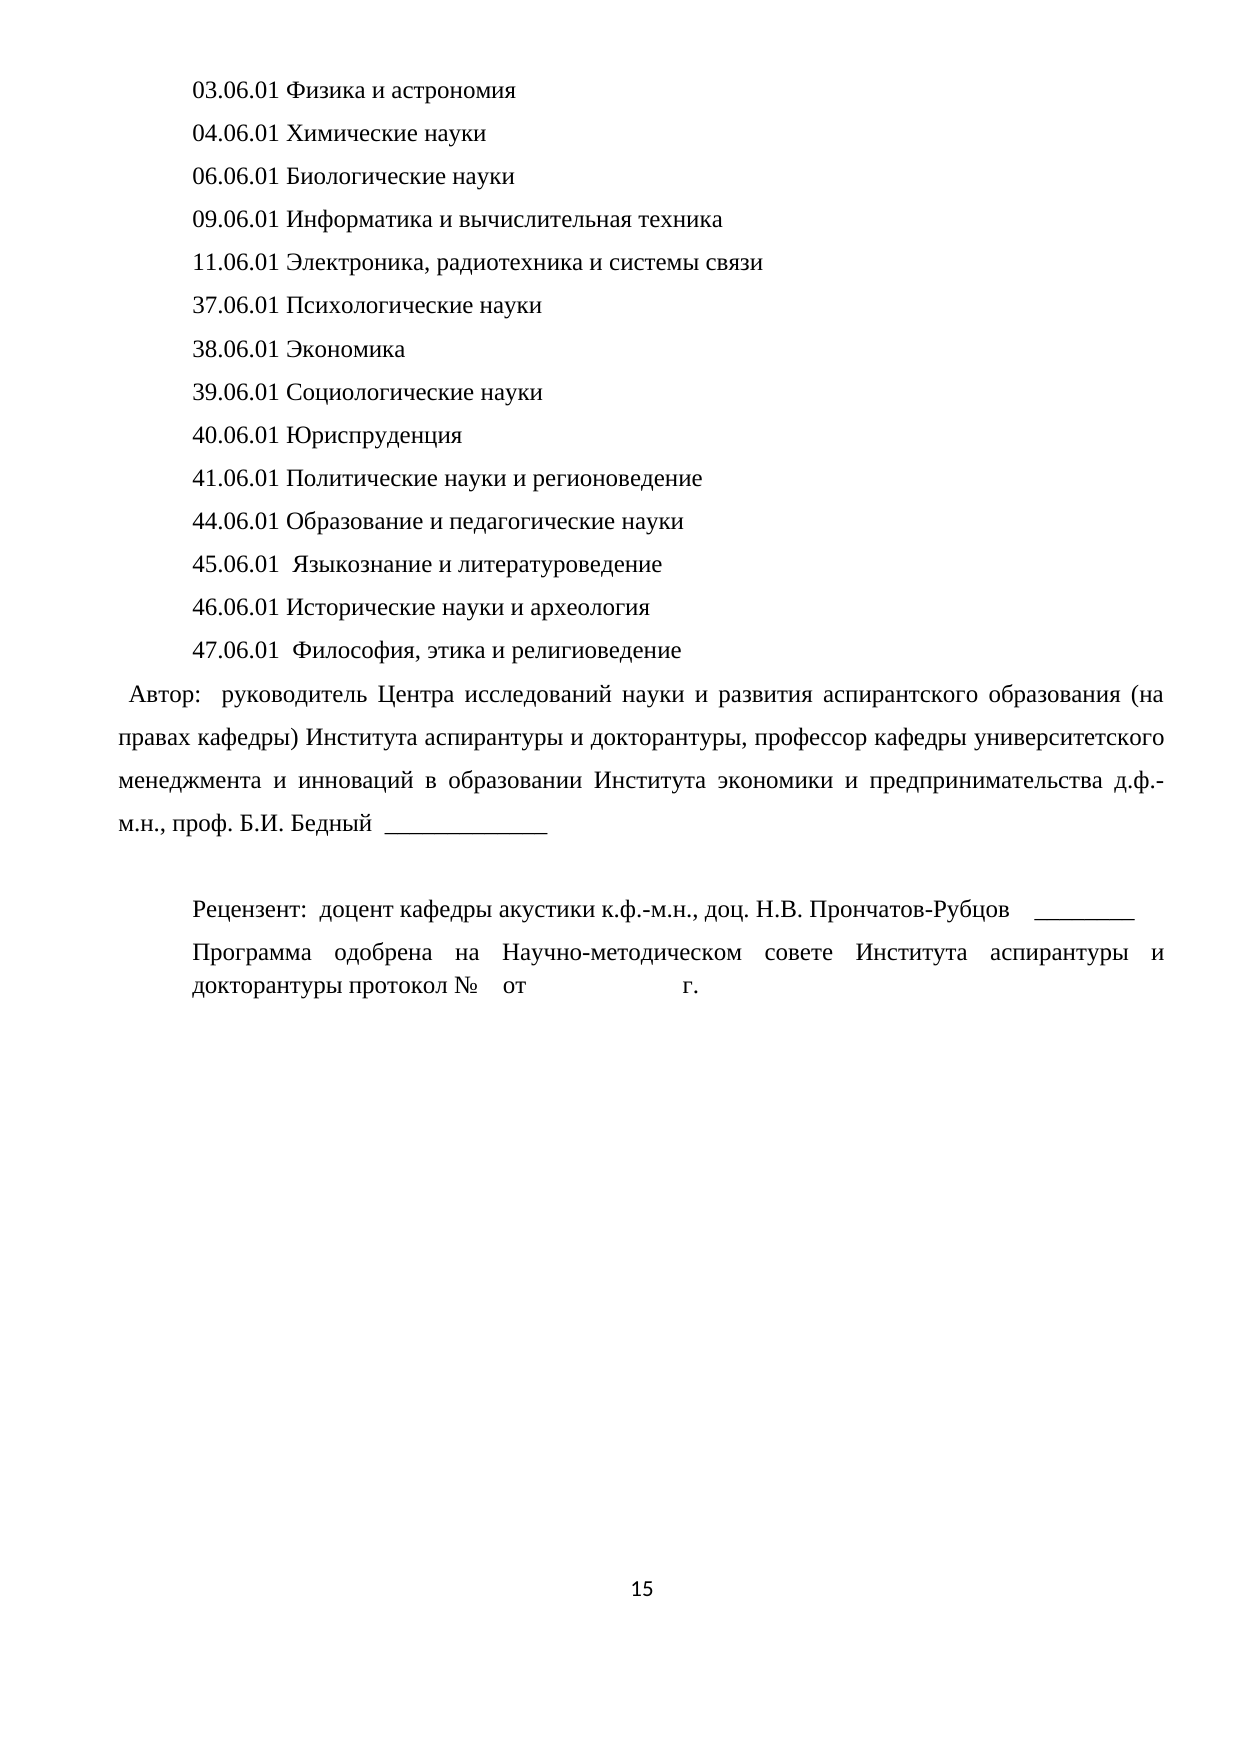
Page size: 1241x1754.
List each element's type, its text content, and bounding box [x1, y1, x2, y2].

text Программа одобрена на Научно-методическом совете Института аспирантуры и докторантуры протокол № от г. [192, 937, 1165, 999]
text 03.06.01 Физика и астрономия [118, 75, 1165, 104]
text 04.06.01 Химические науки [118, 118, 1165, 147]
text 06.06.01 Биологические науки [118, 161, 1165, 190]
text Рецензент: доцент кафедры акустики к.ф.-м.н., доц. Н.В. Прончатов-Рубцов ________ [118, 894, 1165, 923]
text 46.06.01 Исторические науки и археология [118, 592, 1165, 621]
text Автор: руководитель Центра исследований науки и развития аспирантского образования (на правах кафедры) Института аспирантуры и докторантуры, профессор кафедры университетского менеджмента и инноваций в образовании Института экономики и предпринимательства д.ф.-м.н., проф. Б.И. Бедный _____________ [118, 679, 1165, 837]
text 09.06.01 Информатика и вычислительная техника [118, 204, 1165, 233]
text 38.06.01 Экономика [118, 334, 1165, 362]
text 11.06.01 Электроника, радиотехника и системы связи [118, 247, 1165, 276]
text 41.06.01 Политические науки и регионоведение [118, 463, 1165, 492]
text 44.06.01 Образование и педагогические науки [118, 506, 1165, 535]
text 47.06.01 Философия, этика и религиоведение [118, 636, 1165, 664]
text 39.06.01 Социологические науки [118, 377, 1165, 406]
text 45.06.01 Языкознание и литературоведение [118, 549, 1165, 578]
text 40.06.01 Юриспруденция [118, 420, 1165, 449]
text 37.06.01 Психологические науки [118, 291, 1165, 319]
